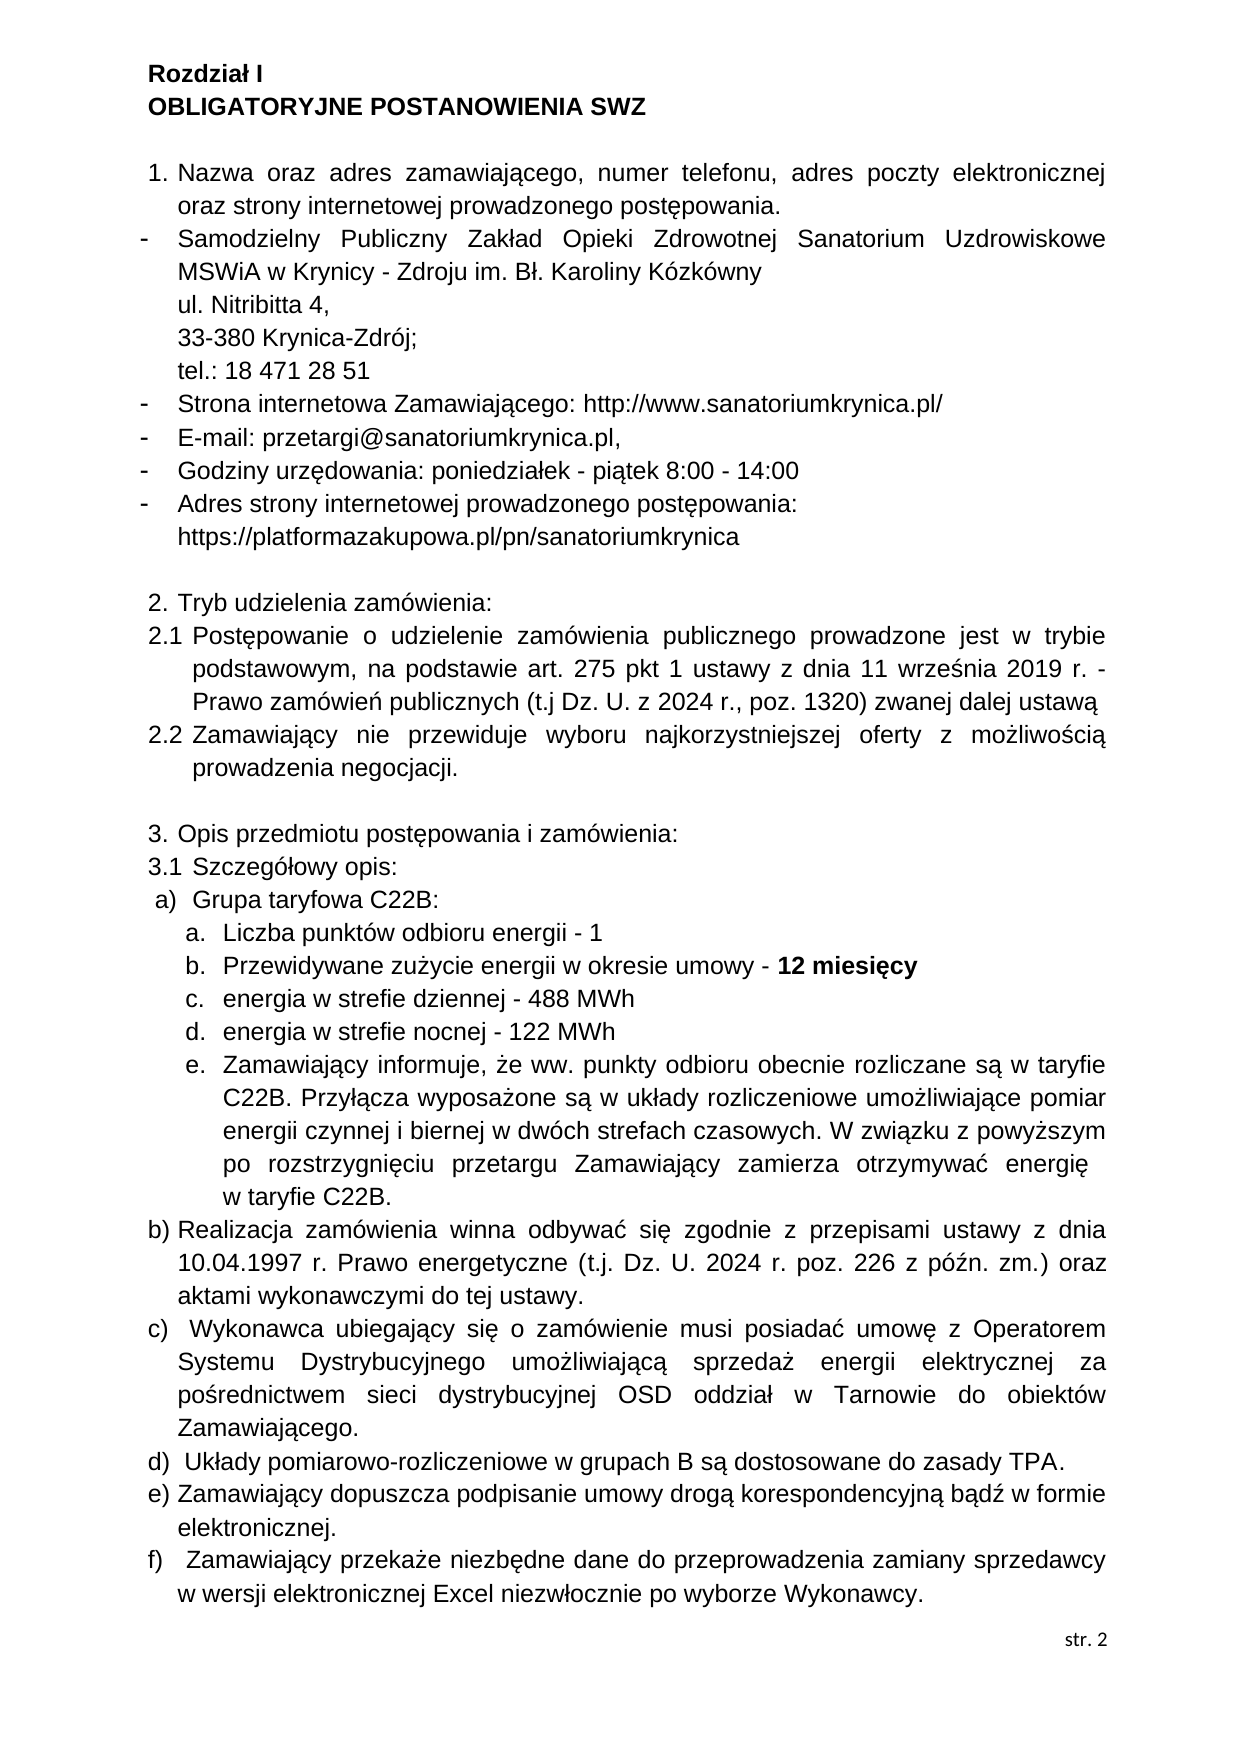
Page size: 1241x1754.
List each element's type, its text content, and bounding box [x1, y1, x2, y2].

text tel.: 18 471 28 51 [177, 356, 1107, 385]
list Wykonawca ubiegający się o zamówienie musi posiadać umowę z Operatorem Systemu Dystrybucyjnego umożliwiającą sprzedaż energii elektrycznej za pośrednictwem sieci dystrybucyjnej OSD oddział w Tarnowie do obiektów Zamawiającego. [148, 1314, 1107, 1442]
text Rozdział I [148, 59, 1107, 88]
text OBLIGATORYJNE POSTANOWIENIA SWZ [148, 92, 1107, 121]
list Strona internetowa Zamawiającego: http://www.sanatoriumkrynica.pl/ [140, 389, 1107, 418]
text 33-380 Krynica-Zdrój; [177, 323, 1107, 352]
list Grupa taryfowa C22B: [154, 885, 1107, 914]
list Tryb udzielenia zamówienia: [148, 588, 1107, 617]
list energia w strefie nocnej - 122 MWh [185, 1017, 1107, 1046]
list Realizacja zamówienia winna odbywać się zgodnie z przepisami ustawy z dnia 10.04.1997 r. Prawo energetyczne (t.j. Dz. U. 2024 r. poz. 226 z późn. zm.) oraz aktami wykonawczymi do tej ustawy. [148, 1215, 1107, 1310]
list Liczba punktów odbioru energii - 1 [185, 918, 1107, 947]
list Samodzielny Publiczny Zakład Opieki Zdrowotnej Sanatorium Uzdrowiskowe MSWiA w Krynicy - Zdroju im. Bł. Karoliny Kózkówny [140, 224, 1107, 286]
list Szczegółowy opis: [148, 852, 1107, 881]
list Zamawiający nie przewiduje wyboru najkorzystniejszej oferty z możliwością prowadzenia negocjacji. [148, 720, 1107, 782]
text ul. Nitribitta 4, [177, 290, 1107, 319]
list Adres strony internetowej prowadzonego postępowania: https://platformazakupowa.pl/pn/sanatoriumkrynica [140, 489, 1107, 551]
list Nazwa oraz adres zamawiającego, numer telefonu, adres poczty elektronicznej oraz strony internetowej prowadzonego postępowania. [148, 158, 1107, 220]
list energia w strefie dziennej - 488 MWh [185, 984, 1107, 1013]
list Przewidywane zużycie energii w okresie umowy - 12 miesięcy [185, 951, 1107, 980]
list Zamawiający dopuszcza podpisanie umowy drogą korespondencyjną bądź w formie elektronicznej. [148, 1479, 1107, 1541]
list Zamawiający informuje, że ww. punkty odbioru obecnie rozliczane są w taryfie C22B. Przyłącza wyposażone są w układy rozliczeniowe umożliwiające pomiar energii czynnej i biernej w dwóch strefach czasowych. W związku z powyższym po rozstrzygnięciu przetargu Zamawiający zamierza otrzymywać energię w taryfie C22B. [185, 1050, 1107, 1211]
list Godziny urzędowania: poniedziałek - piątek 8:00 - 14:00 [140, 456, 1107, 484]
list E-mail: przetargi@sanatoriumkrynica.pl, [140, 422, 1107, 451]
list Zamawiający przekaże niezbędne dane do przeprowadzenia zamiany sprzedawcy w wersji elektronicznej Excel niezwłocznie po wyborze Wykonawcy. [148, 1546, 1107, 1607]
list Postępowanie o udzielenie zamówienia publicznego prowadzone jest w trybie podstawowym, na podstawie art. 275 pkt 1 ustawy z dnia 11 września 2019 r. - Prawo zamówień publicznych (t.j Dz. U. z 2024 r., poz. 1320) zwanej dalej ustawą [148, 621, 1107, 716]
list Opis przedmiotu postępowania i zamówienia: [148, 819, 1107, 848]
list Układy pomiarowo-rozliczeniowe w grupach B są dostosowane do zasady TPA. [148, 1446, 1107, 1475]
